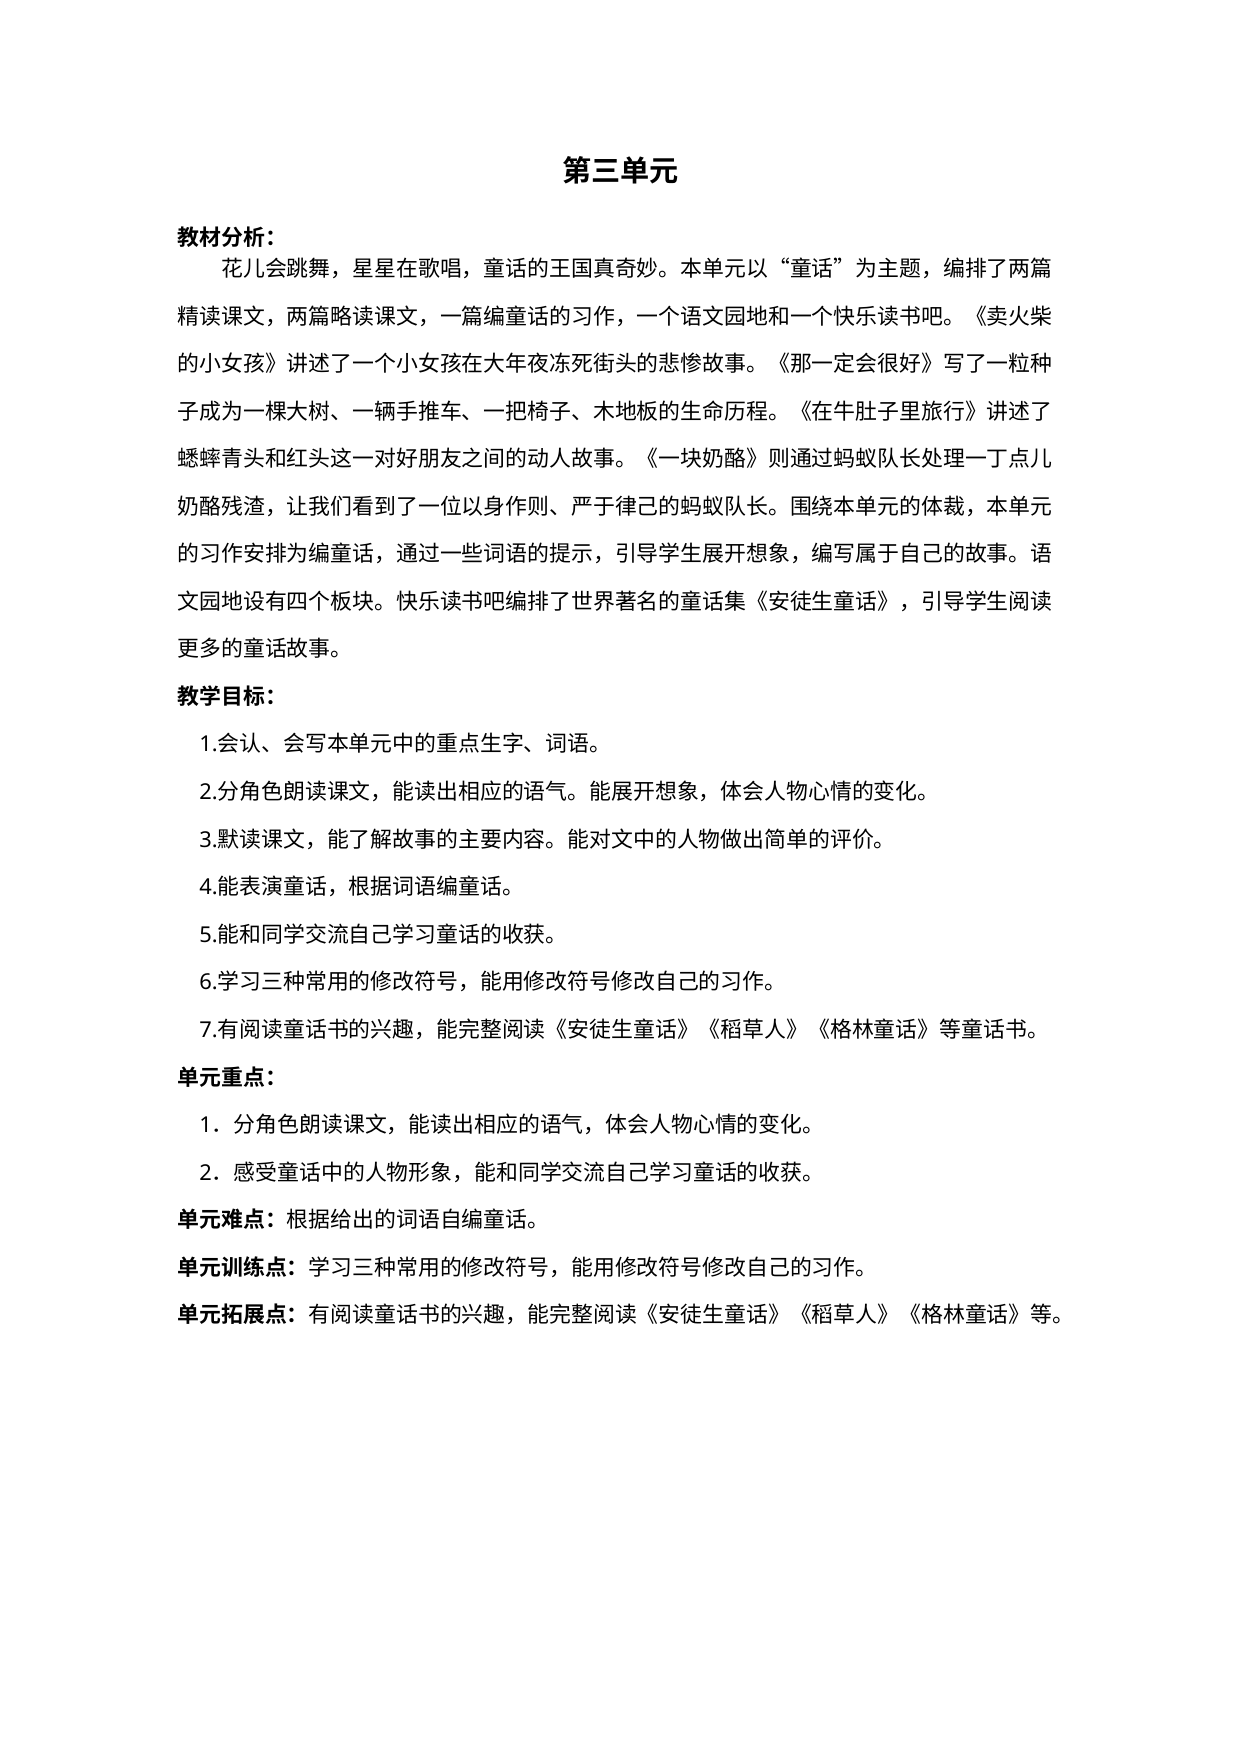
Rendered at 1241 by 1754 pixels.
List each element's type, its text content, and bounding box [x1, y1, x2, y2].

text 1．分角色朗读课文，能读出相应的语气，体会人物心情的变化。 [177, 1107, 1063, 1139]
text 4.能表演童话，根据词语编童话。 [177, 869, 1063, 901]
text 单元拓展点：有阅读童话书的兴趣，能完整阅读《安徒生童话》《稻草人》《格林童话》等。 [177, 1297, 1063, 1329]
text 2．感受童话中的人物形象，能和同学交流自己学习童话的收获。 [177, 1155, 1063, 1186]
text 单元重点： [177, 1059, 1063, 1091]
text 1.会认、会写本单元中的重点生字、词语。 [177, 726, 1063, 758]
text 3.默读课文，能了解故事的主要内容。能对文中的人物做出简单的评价。 [177, 822, 1063, 853]
text 单元难点：根据给出的词语自编童话。 [177, 1202, 1063, 1234]
subtitle 第三单元 [177, 148, 1063, 190]
text 6.学习三种常用的修改符号，能用修改符号修改自己的习作。 [177, 964, 1063, 996]
text 教学目标： [177, 679, 1063, 711]
text 教材分析： [177, 220, 1063, 251]
text 5.能和同学交流自己学习童话的收获。 [177, 917, 1063, 948]
text 花儿会跳舞，星星在歌唱，童话的王国真奇妙。本单元以“童话”为主题，编排了两篇精读课文，两篇略读课文，一篇编童话的习作，一个语文园地和一个快乐读书吧。《卖火柴的小女孩》讲述了一个小女孩在大年夜冻死街头的悲惨故事。《那一定会很好》写了一粒种子成为一棵大树、一辆手推车、一把椅子、木地板的生命历程。《在牛肚子里旅行》讲述了蟋蟀青头和红头这一对好朋友之间的动人故事。《一块奶酪》则通过蚂蚁队长处理一丁点儿奶酪残渣，让我们看到了一位以身作则、严于律己的蚂蚁队长。围绕本单元的体裁，本单元的习作安排为编童话，通过一些词语的提示，引导学生展开想象，编写属于自己的故事。语文园地设有四个板块。快乐读书吧编排了世界著名的童话集《安徒生童话》，引导学生阅读更多的童话故事。 [177, 251, 1063, 663]
text 7.有阅读童话书的兴趣，能完整阅读《安徒生童话》《稻草人》《格林童话》等童话书。 [177, 1012, 1063, 1044]
text 单元训练点：学习三种常用的修改符号，能用修改符号修改自己的习作。 [177, 1250, 1063, 1281]
text 2.分角色朗读课文，能读出相应的语气。能展开想象，体会人物心情的变化。 [177, 774, 1063, 806]
